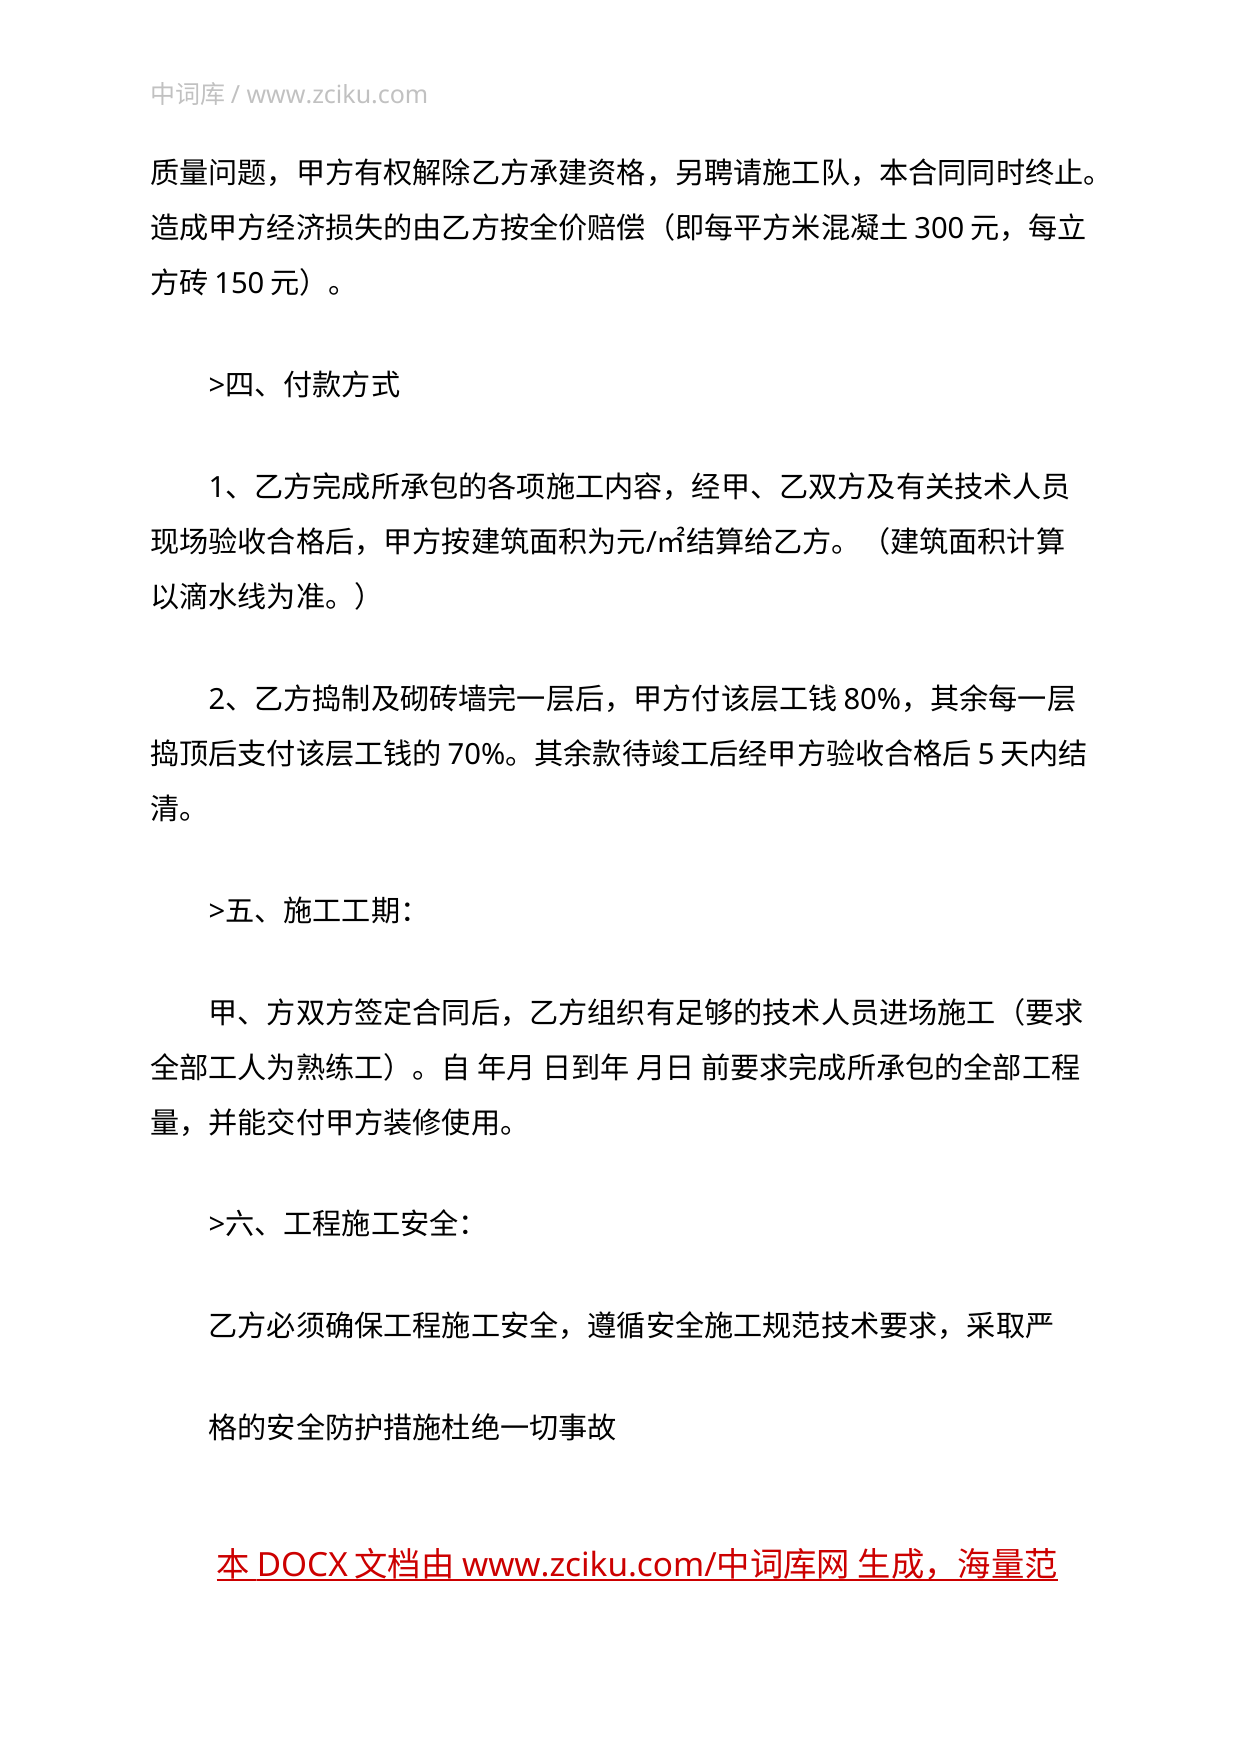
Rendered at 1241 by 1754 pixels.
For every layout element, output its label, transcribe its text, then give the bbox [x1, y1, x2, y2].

text >四、付款方式 [150, 362, 1090, 404]
text >六、工程施工安全： [150, 1201, 1090, 1243]
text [150, 1538, 1090, 1586]
text 2、乙方捣制及砌砖墙完一层后，甲方付该层工钱80%，其余每一层捣顶后支付该层工钱的70%。其余款待竣工后经甲方验收合格后5天内结清。 [150, 676, 1090, 828]
text >五、施工工期： [150, 887, 1090, 930]
text 格的安全防护措施杜绝一切事故 [150, 1405, 1090, 1447]
text 甲、方双方签定合同后，乙方组织有足够的技术人员进场施工（要求全部工人为熟练工）。自 年月 日到年 月日 前要求完成所承包的全部工程量，并能交付甲方装修使用。 [150, 989, 1090, 1141]
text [150, 150, 1090, 302]
text 乙方必须确保工程施工安全，遵循安全施工规范技术要求，采取严 [150, 1303, 1090, 1345]
text 1、乙方完成所承包的各项施工内容，经甲、乙双方及有关技术人员现场验收合格后，甲方按建筑面积为元/㎡结算给乙方。（建筑面积计算以滴水线为准。） [150, 464, 1090, 616]
